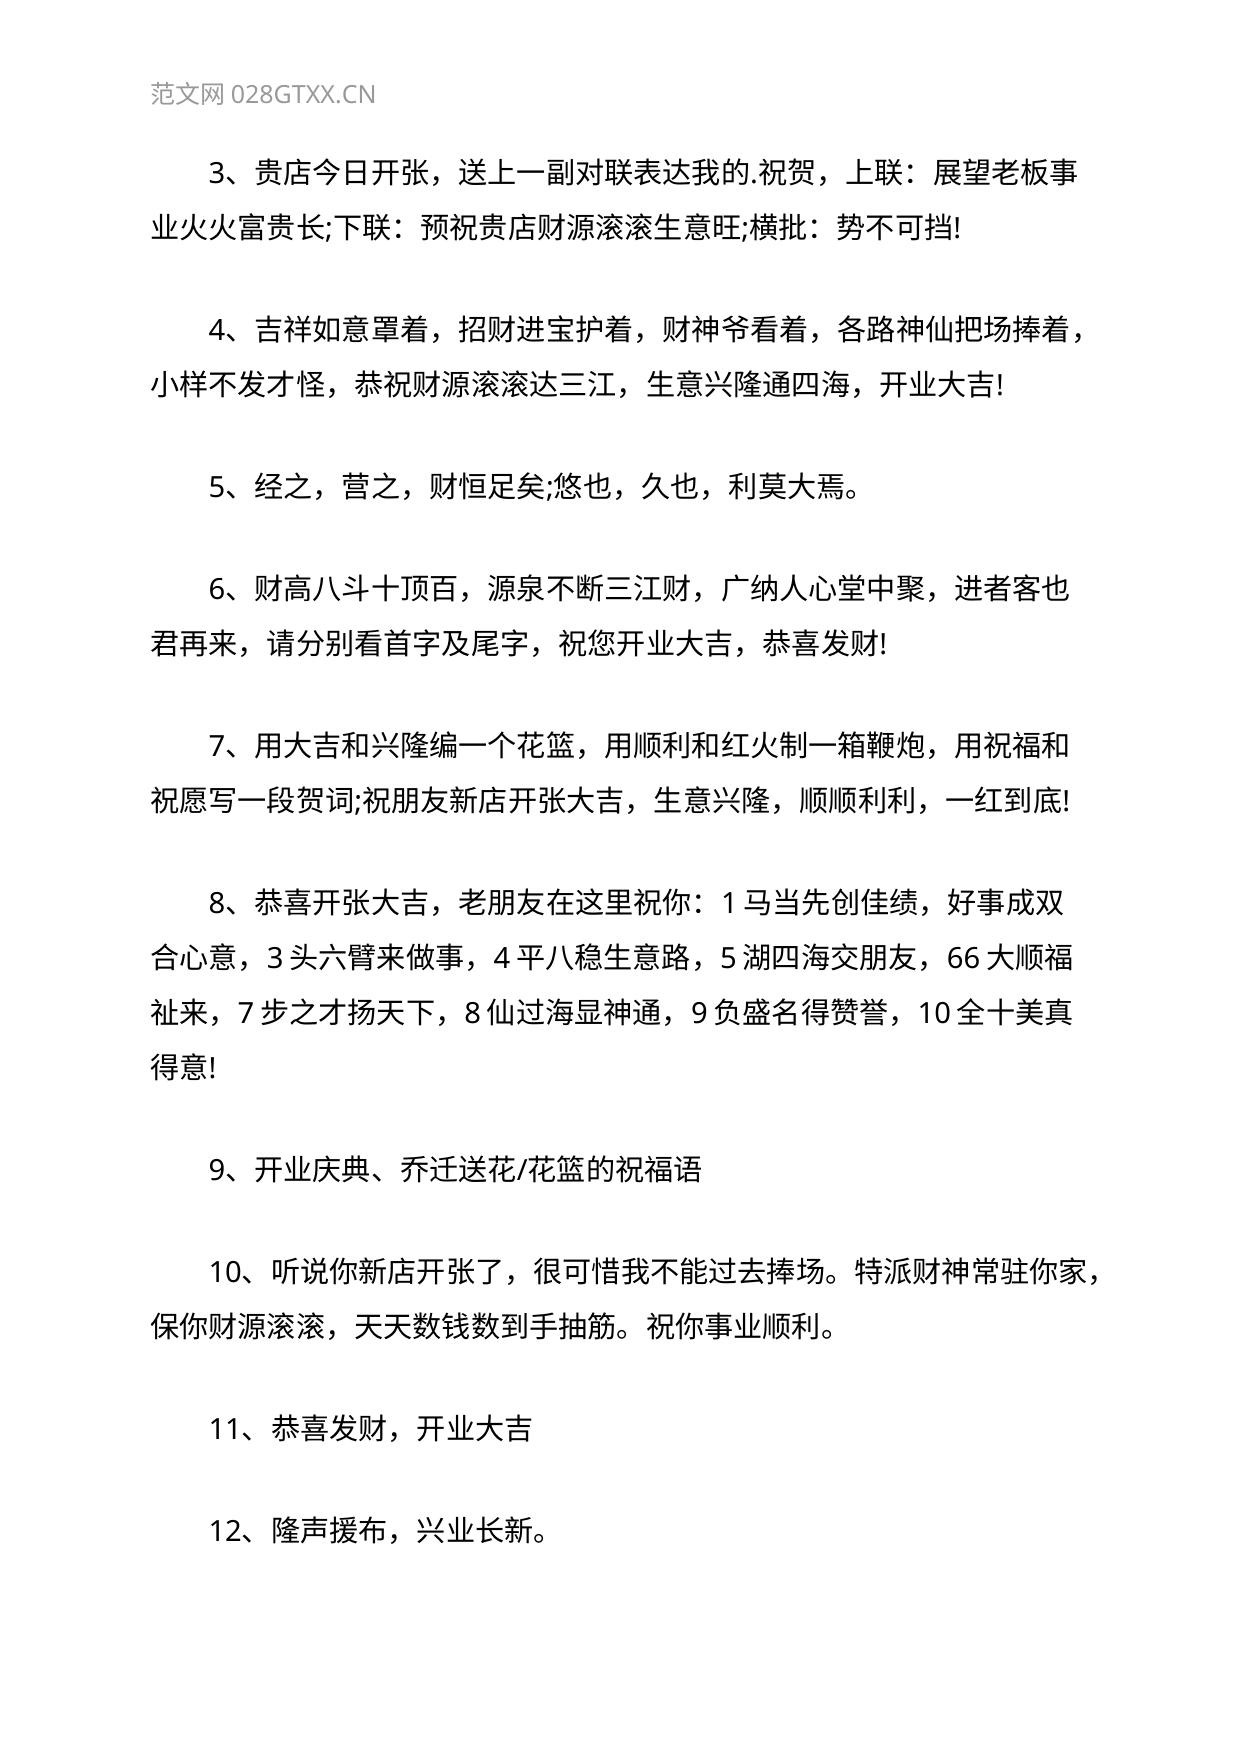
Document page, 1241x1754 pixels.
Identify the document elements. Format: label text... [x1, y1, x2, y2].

text 5、经之，营之，财恒足矣;悠也，久也，利莫大焉。 [150, 464, 1090, 506]
text 8、恭喜开张大吉，老朋友在这里祝你：1马当先创佳绩，好事成双合心意，3头六臂来做事，4平八稳生意路，5湖四海交朋友，66大顺福祉来，7步之才扬天下，8仙过海显神通，9负盛名得赞誉，10全十美真得意! [150, 880, 1090, 1087]
text 11、恭喜发财，开业大吉 [150, 1406, 1090, 1448]
text 3、贵店今日开张，送上一副对联表达我的.祝贺，上联：展望老板事业火火富贵长;下联：预祝贵店财源滚滚生意旺;横批：势不可挡! [150, 150, 1090, 247]
text 12、隆声援布，兴业长新。 [150, 1508, 1090, 1550]
text 10、听说你新店开张了，很可惜我不能过去捧场。特派财神常驻你家，保你财源滚滚，天天数钱数到手抽筋。祝你事业顺利。 [150, 1249, 1090, 1346]
text 7、用大吉和兴隆编一个花篮，用顺利和红火制一箱鞭炮，用祝福和祝愿写一段贺词;祝朋友新店开张大吉，生意兴隆，顺顺利利，一红到底! [150, 723, 1090, 820]
text 6、财高八斗十顶百，源泉不断三江财，广纳人心堂中聚，进者客也君再来，请分别看首字及尾字，祝您开业大吉，恭喜发财! [150, 566, 1090, 663]
text 4、吉祥如意罩着，招财进宝护着，财神爷看着，各路神仙把场捧着，小样不发才怪，恭祝财源滚滚达三江，生意兴隆通四海，开业大吉! [150, 307, 1090, 404]
text 9、开业庆典、乔迁送花/花篮的祝福语 [150, 1147, 1090, 1189]
